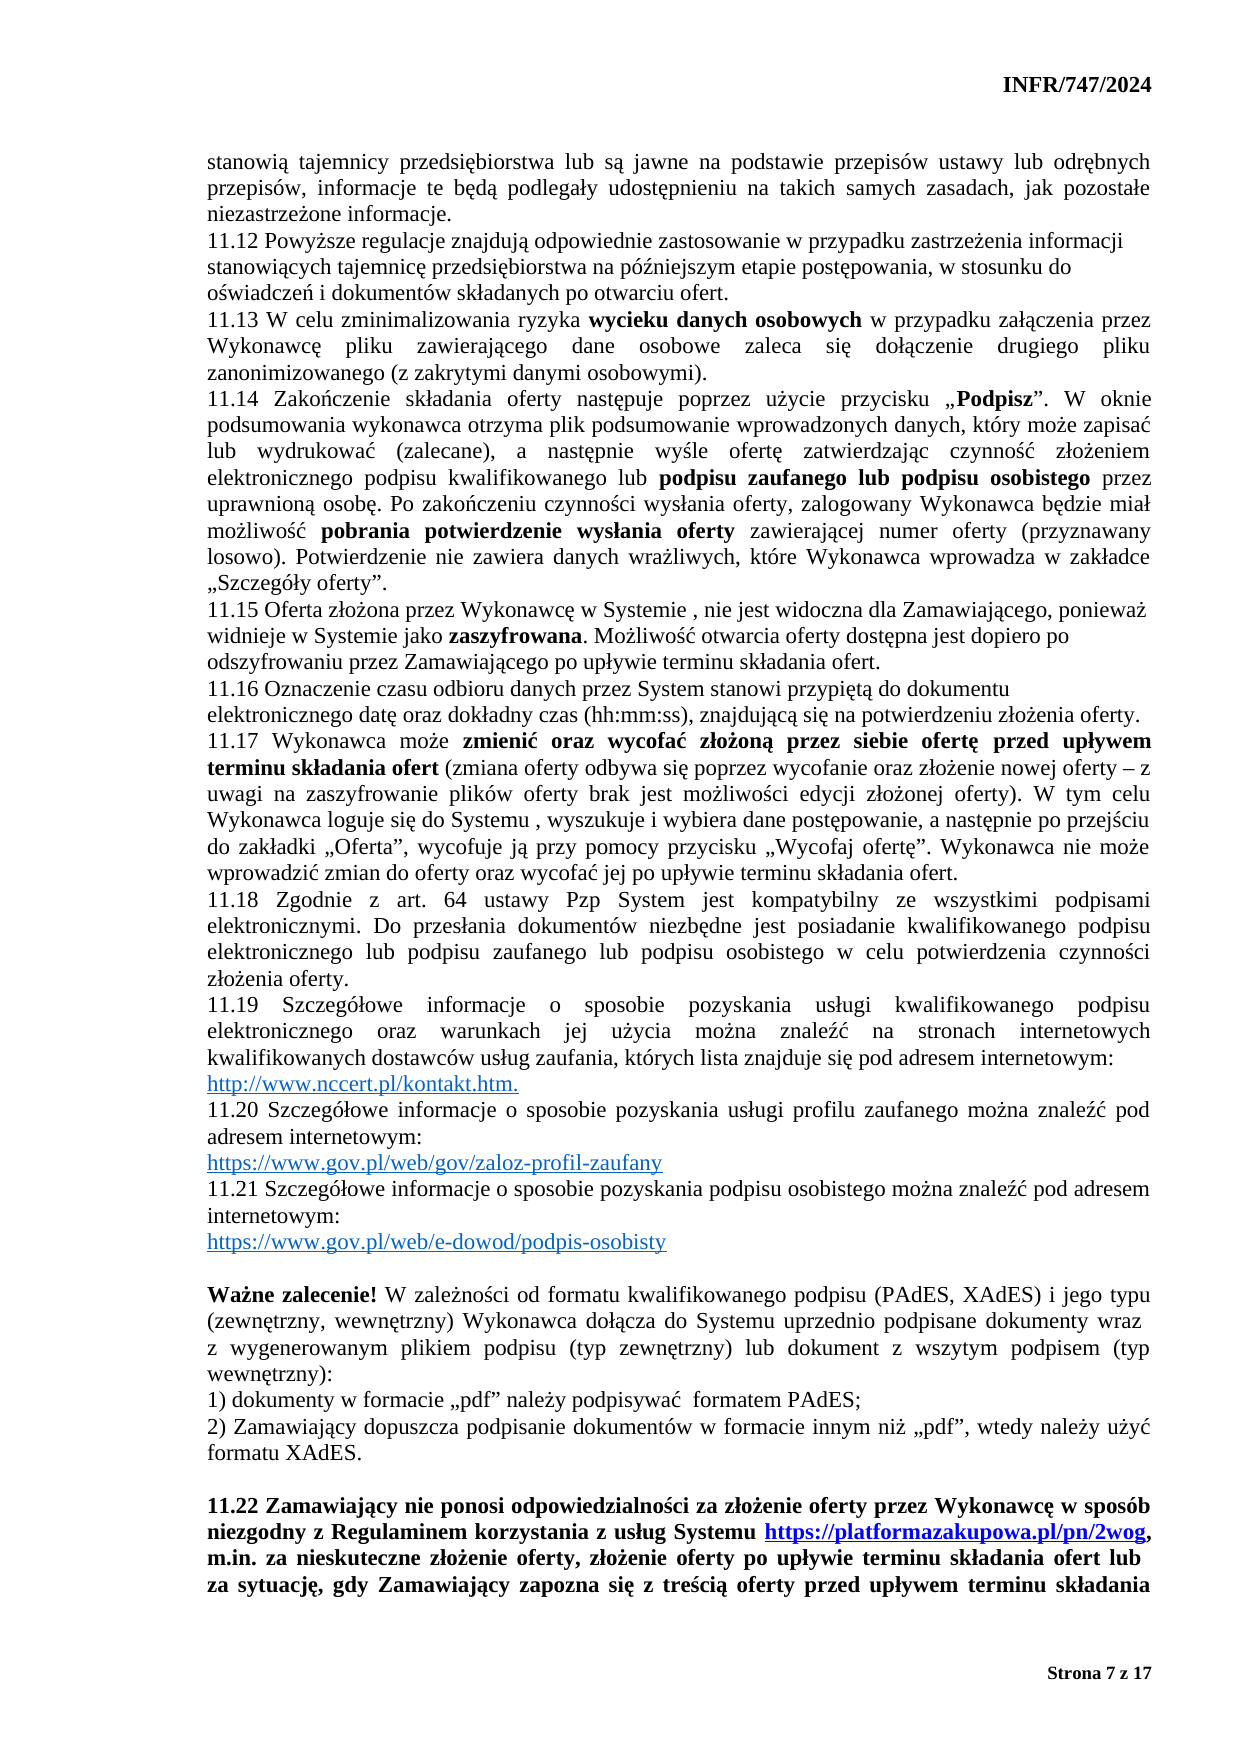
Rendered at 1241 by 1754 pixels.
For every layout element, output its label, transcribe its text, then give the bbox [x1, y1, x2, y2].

text https://www.gov.pl/web/e-dowod/podpis-osobisty [207, 1228, 1152, 1254]
text 11.17 Wykonawca może zmienić oraz wycofać złożoną przez siebie ofertę przed upływem terminu składania ofert (zmiana oferty odbywa się poprzez wycofanie oraz złożenie nowej oferty – z uwagi na zaszyfrowanie plików oferty brak jest możliwości edycji złożonej oferty). W tym celu Wykonawca loguje się do Systemu , wyszukuje i wybiera dane postępowanie, a następnie po przejściu do zakładki „Oferta”, wycofuje ją przy pomocy przycisku „Wycofaj ofertę”. Wykonawca nie może wprowadzić zmian do oferty oraz wycofać jej po upływie terminu składania ofert. [207, 727, 1152, 886]
text https://www.gov.pl/web/gov/zaloz-profil-zaufany [207, 1149, 1152, 1176]
text 11.16 Oznaczenie czasu odbioru danych przez System stanowi przypiętą do dokumentu elektronicznego datę oraz dokładny czas (hh:mm:ss), znajdującą się na potwierdzeniu złożenia oferty. [207, 675, 1152, 727]
text 11.18 Zgodnie z art. 64 ustawy Pzp System jest kompatybilny ze wszystkimi podpisami elektronicznymi. Do przesłania dokumentów niezbędne jest posiadanie kwalifikowanego podpisu elektronicznego lub podpisu zaufanego lub podpisu osobistego w celu potwierdzenia czynności złożenia oferty. [207, 886, 1152, 991]
text 11.13 W celu zminimalizowania ryzyka wycieku danych osobowych w przypadku załączenia przez Wykonawcę pliku zawierającego dane osobowe zaleca się dołączenie drugiego pliku zanonimizowanego (z zakrytymi danymi osobowymi). [207, 306, 1152, 385]
text 2) Zamawiający dopuszcza podpisanie dokumentów w formacie innym niż „pdf”, wtedy należy użyć formatu XAdES. [207, 1413, 1152, 1465]
text 1) dokumenty w formacie „pdf” należy podpisywać formatem PAdES; [207, 1386, 1152, 1413]
text Ważne zalecenie! W zależności od formatu kwalifikowanego podpisu (PAdES, XAdES) i jego typu (zewnętrzny, wewnętrzny) Wykonawca dołącza do Systemu uprzednio podpisane dokumenty wraz z wygenerowanym plikiem podpisu (typ zewnętrzny) lub dokument z wszytym podpisem (typ wewnętrzny): [207, 1281, 1152, 1386]
text 11.14 Zakończenie składania oferty następuje poprzez użycie przycisku „Podpisz”. W oknie podsumowania wykonawca otrzyma plik podsumowanie wprowadzonych danych, który może zapisać lub wydrukować (zalecane), a następnie wyśle ofertę zatwierdzając czynność złożeniem elektronicznego podpisu kwalifikowanego lub podpisu zaufanego lub podpisu osobistego przez uprawnioną osobę. Po zakończeniu czynności wysłania oferty, zalogowany Wykonawca będzie miał możliwość pobrania potwierdzenie wysłania oferty zawierającej numer oferty (przyznawany losowo). Potwierdzenie nie zawiera danych wrażliwych, które Wykonawca wprowadza w zakładce „Szczegóły oferty”. [207, 385, 1152, 596]
text 11.20 Szczegółowe informacje o sposobie pozyskania usługi profilu zaufanego można znaleźć pod adresem internetowym: [207, 1096, 1152, 1149]
text 11.15 Oferta złożona przez Wykonawcę w Systemie , nie jest widoczna dla Zamawiającego, ponieważ widnieje w Systemie jako zaszyfrowana. Możliwość otwarcia oferty dostępna jest dopiero po odszyfrowaniu przez Zamawiającego po upływie terminu składania ofert. [207, 596, 1152, 675]
text 11.19 Szczegółowe informacje o sposobie pozyskania usługi kwalifikowanego podpisu elektronicznego oraz warunkach jej użycia można znaleźć na stronach internetowych kwalifikowanych dostawców usług zaufania, których lista znajduje się pod adresem internetowym: [207, 991, 1152, 1070]
text 11.21 Szczegółowe informacje o sposobie pozyskania podpisu osobistego można znaleźć pod adresem internetowym: [207, 1176, 1152, 1228]
text http://www.nccert.pl/kontakt.htm. [207, 1070, 1152, 1096]
text 11.12 Powyższe regulacje znajdują odpowiednie zastosowanie w przypadku zastrzeżenia informacji stanowiących tajemnicę przedsiębiorstwa na późniejszym etapie postępowania, w stosunku do oświadczeń i dokumentów składanych po otwarciu ofert. [207, 227, 1152, 306]
